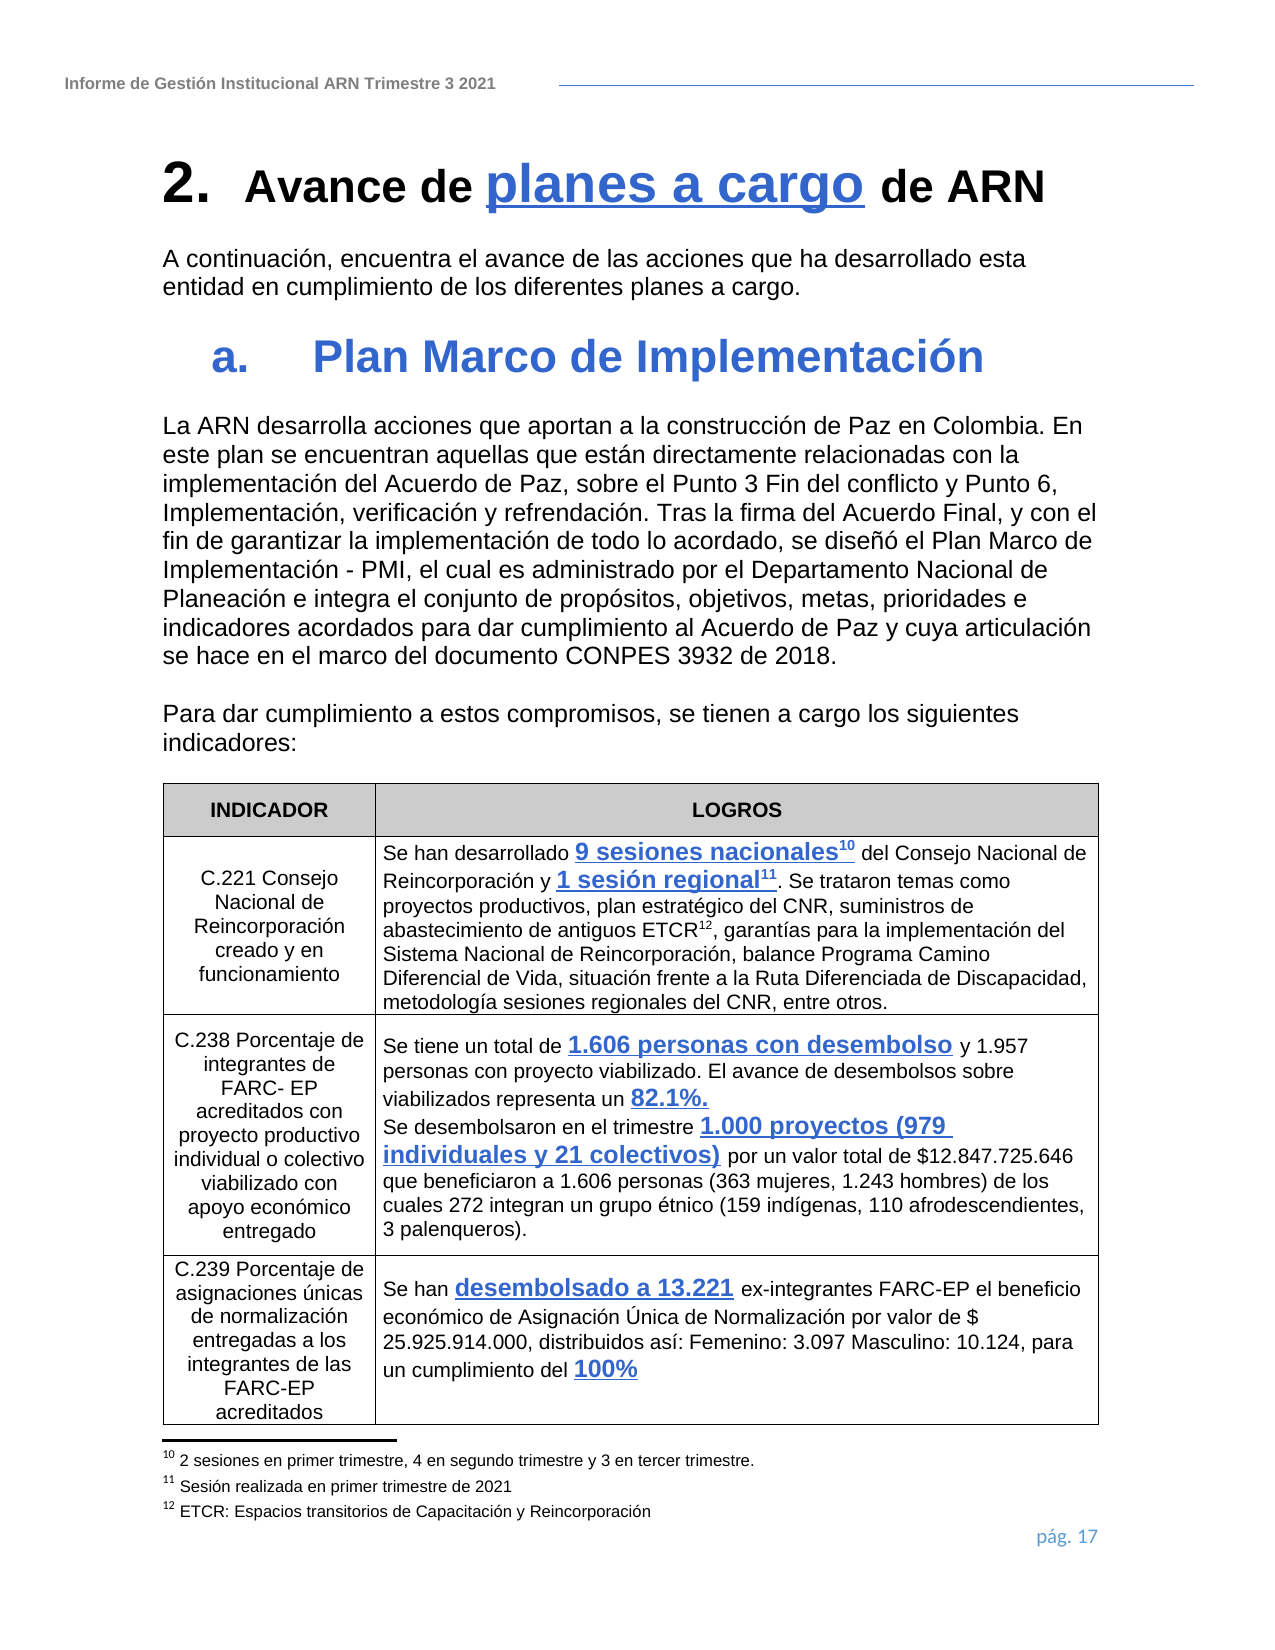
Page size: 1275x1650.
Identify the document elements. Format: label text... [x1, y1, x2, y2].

table_cell Se han desarrollado 9 sesiones nacionales del Consejo Nacional de Reincorporación y 1 sesión regional. Se trataron temas como proyectos productivos, plan estratégico del CNR, suministros de abastecimiento de antiguos ETCR, garantías para la implementación del Sistema Nacional de Reincorporación, balance Programa Camino Diferencial de Vida, situación frente a la Ruta Diferenciada de Discapacidad, metodología sesiones regionales del CNR, entre otros. [376, 837, 1098, 1014]
text A continuación, encuentra el avance de las acciones que ha desarrollado esta entidad en cumplimiento de los diferentes planes a cargo. [162, 243, 1098, 301]
text La ARN desarrolla acciones que aportan a la construcción de Paz en Colombia. En este plan se encuentran aquellas que están directamente relacionadas con la implementación del Acuerdo de Paz, sobre el Punto 3 Fin del conflicto y Punto 6, Implementación, verificación y refrendación. Tras la firma del Acuerdo Final, y con el fin de garantizar la implementación de todo lo acordado, se diseñó el Plan Marco de Implementación - PMI, el cual es administrado por el Departamento Nacional de Planeación e integra el conjunto de propósitos, objetivos, metas, prioridades e indicadores acordados para dar cumplimiento al Acuerdo de Paz y cuya articulación se hace en el marco del documento CONPES 3932 de 2018. [162, 411, 1098, 670]
table_header LOGROS [376, 784, 1098, 836]
list Plan Marco de Implementación [211, 330, 1098, 382]
text Para dar cumplimiento a estos compromisos, se tienen a cargo los siguientes indicadores: [162, 699, 1098, 756]
table_cell C.238 Porcentaje de integrantes de FARC- EP acreditados con proyecto productivo individual o colectivo viabilizado con apoyo económico entregado [164, 1015, 375, 1255]
table_cell Se han desembolsado a 13.221 ex-integrantes FARC-EP el beneficio económico de Asignación Única de Normalización por valor de $ 25.925.914.000, distribuidos así: Femenino: 3.097 Masculino: 10.124, para un cumplimiento del 100% [376, 1256, 1098, 1424]
text 2. Avance de planes a cargo de ARN [162, 148, 1098, 215]
table_header INDICADOR [164, 784, 375, 836]
table_cell C.239 Porcentaje de asignaciones únicas de normalización entregadas a los integrantes de las FARC-EP acreditados [164, 1256, 375, 1424]
table_cell Se tiene un total de 1.606 personas con desembolso y 1.957 personas con proyecto viabilizado. El avance de desembolsos sobre viabilizados representa un 82.1%. Se desembolsaron en el trimestre 1.000 proyectos (979 individuales y 21 colectivos) por un valor total de $12.847.725.646 que beneficiaron a 1.606 personas (363 mujeres, 1.243 hombres) de los cuales 272 integran un grupo étnico (159 indígenas, 110 afrodescendientes, 3 palenqueros). [376, 1015, 1098, 1255]
table_cell C.221 Consejo Nacional de Reincorporación creado y en funcionamiento [164, 837, 375, 1014]
